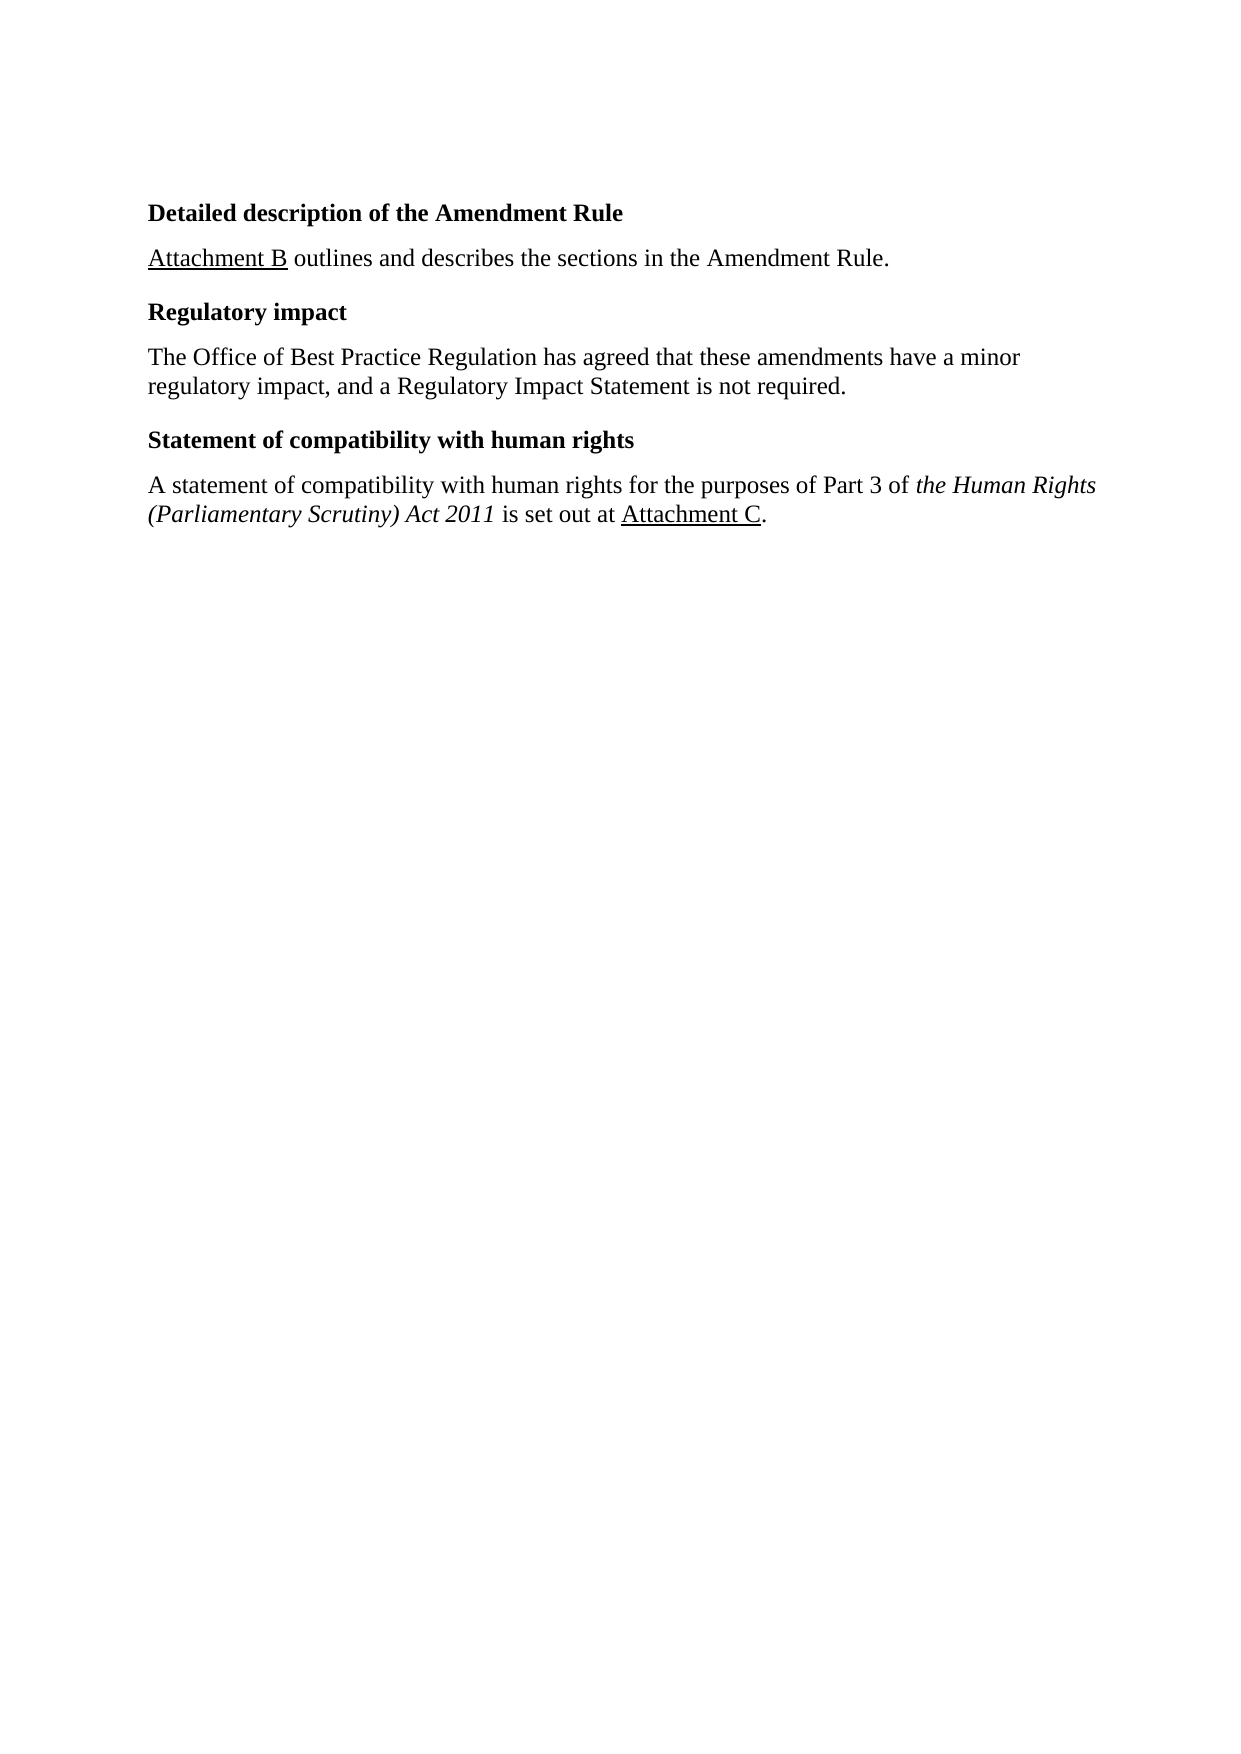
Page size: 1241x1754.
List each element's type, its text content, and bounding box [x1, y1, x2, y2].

text Detailed description of the Amendment Rule [148, 198, 1107, 226]
text Attachment B outlines and describes the sections in the Amendment Rule. [148, 243, 1107, 272]
text Regulatory impact [148, 297, 1107, 326]
text A statement of compatibility with human rights for the purposes of Part 3 of the Human Rights (Parliamentary Scrutiny) Act 2011 is set out at Attachment C. [148, 471, 1107, 528]
text The Office of Best Practice Regulation has agreed that these amendments have a minor regulatory impact, and a Regulatory Impact Statement is not required. [148, 342, 1107, 400]
text Statement of compatibility with human rights [148, 425, 1107, 454]
